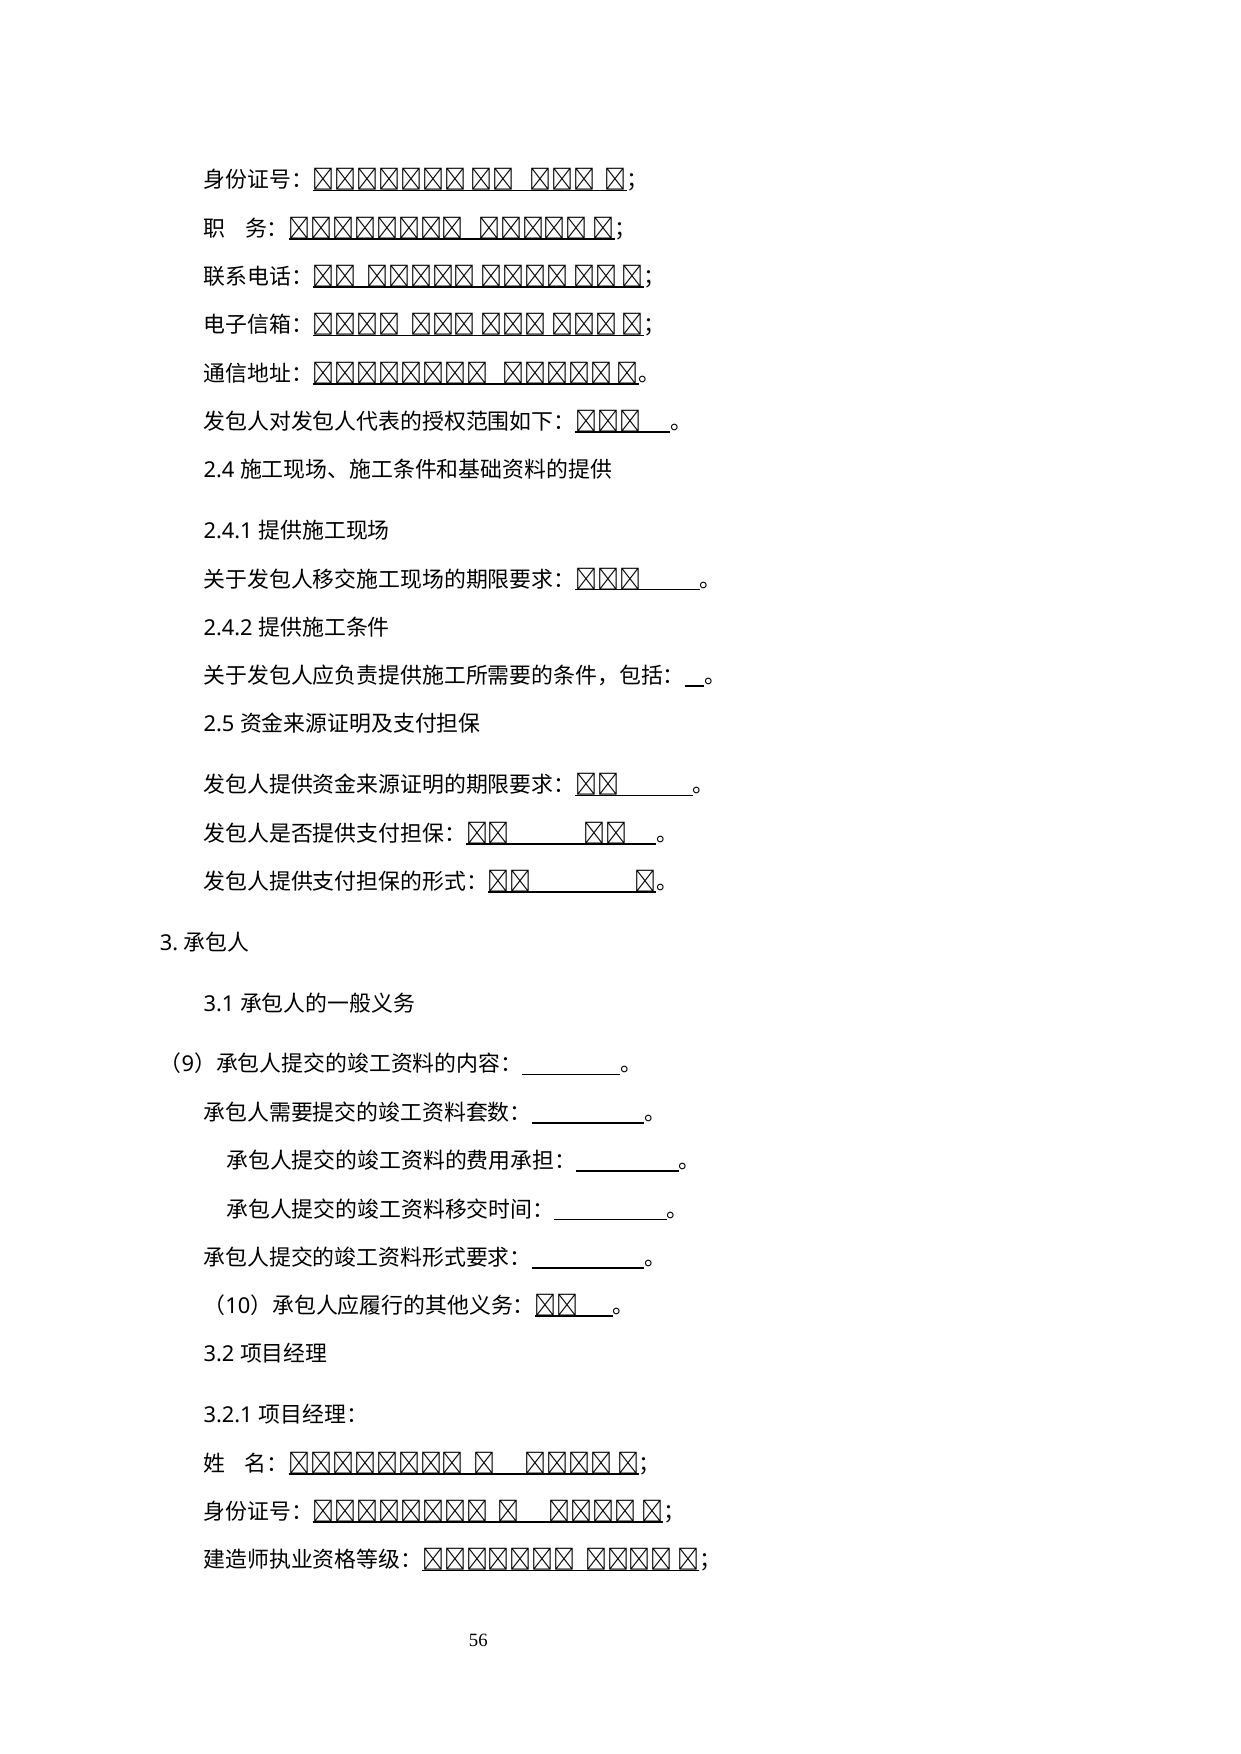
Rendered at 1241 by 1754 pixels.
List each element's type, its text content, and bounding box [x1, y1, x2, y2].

subtitle 3. 承包人 [159, 924, 1078, 957]
text 身份证号：   ； [159, 162, 1078, 194]
text 联系电话：    ； [159, 259, 1078, 291]
text 姓 名：   ； [159, 1445, 1078, 1478]
text 3.1 承包人的一般义务 [159, 985, 1078, 1018]
text 2.4 施工现场、施工条件和基础资料的提供 [159, 452, 1078, 484]
text 承包人提交的竣工资料移交时间： 。 [226, 1191, 1078, 1224]
text 职 务：  ； [159, 210, 1078, 243]
text 2.5 资金来源证明及支付担保 [159, 706, 1078, 739]
text 承包人提交的竣工资料的费用承担： 。 [226, 1143, 1078, 1175]
text 关于发包人应负责提供施工所需要的条件，包括： 。 [159, 658, 1078, 690]
text 建造师执业资格等级：  ； [159, 1542, 1078, 1574]
text 承包人需要提交的竣工资料套数： 。 [159, 1094, 1078, 1127]
text 2.4.1 提供施工现场 [159, 513, 1078, 545]
text 3.2.1 项目经理： [159, 1397, 1078, 1429]
text 电子信箱：    ； [159, 307, 1078, 339]
text 2.4.2 提供施工条件 [159, 609, 1078, 642]
text 通信地址：  。 [159, 355, 1078, 388]
text 承包人提交的竣工资料形式要求： 。 [159, 1239, 1078, 1272]
text 发包人对发包人代表的授权范围如下： 。 [159, 404, 1078, 436]
text 发包人提供支付担保的形式： 。 [159, 864, 1078, 896]
text （10）承包人应履行的其他义务： 。 [159, 1288, 1078, 1320]
text 发包人是否提供支付担保：  。 [159, 815, 1078, 848]
text 3.2 项目经理 [159, 1336, 1078, 1369]
text （9）承包人提交的竣工资料的内容： 。 [159, 1046, 1078, 1079]
text 身份证号：   ； [159, 1494, 1078, 1526]
text 发包人提供资金来源证明的期限要求： 。 [159, 767, 1078, 799]
text 关于发包人移交施工现场的期限要求： 。 [159, 561, 1078, 594]
